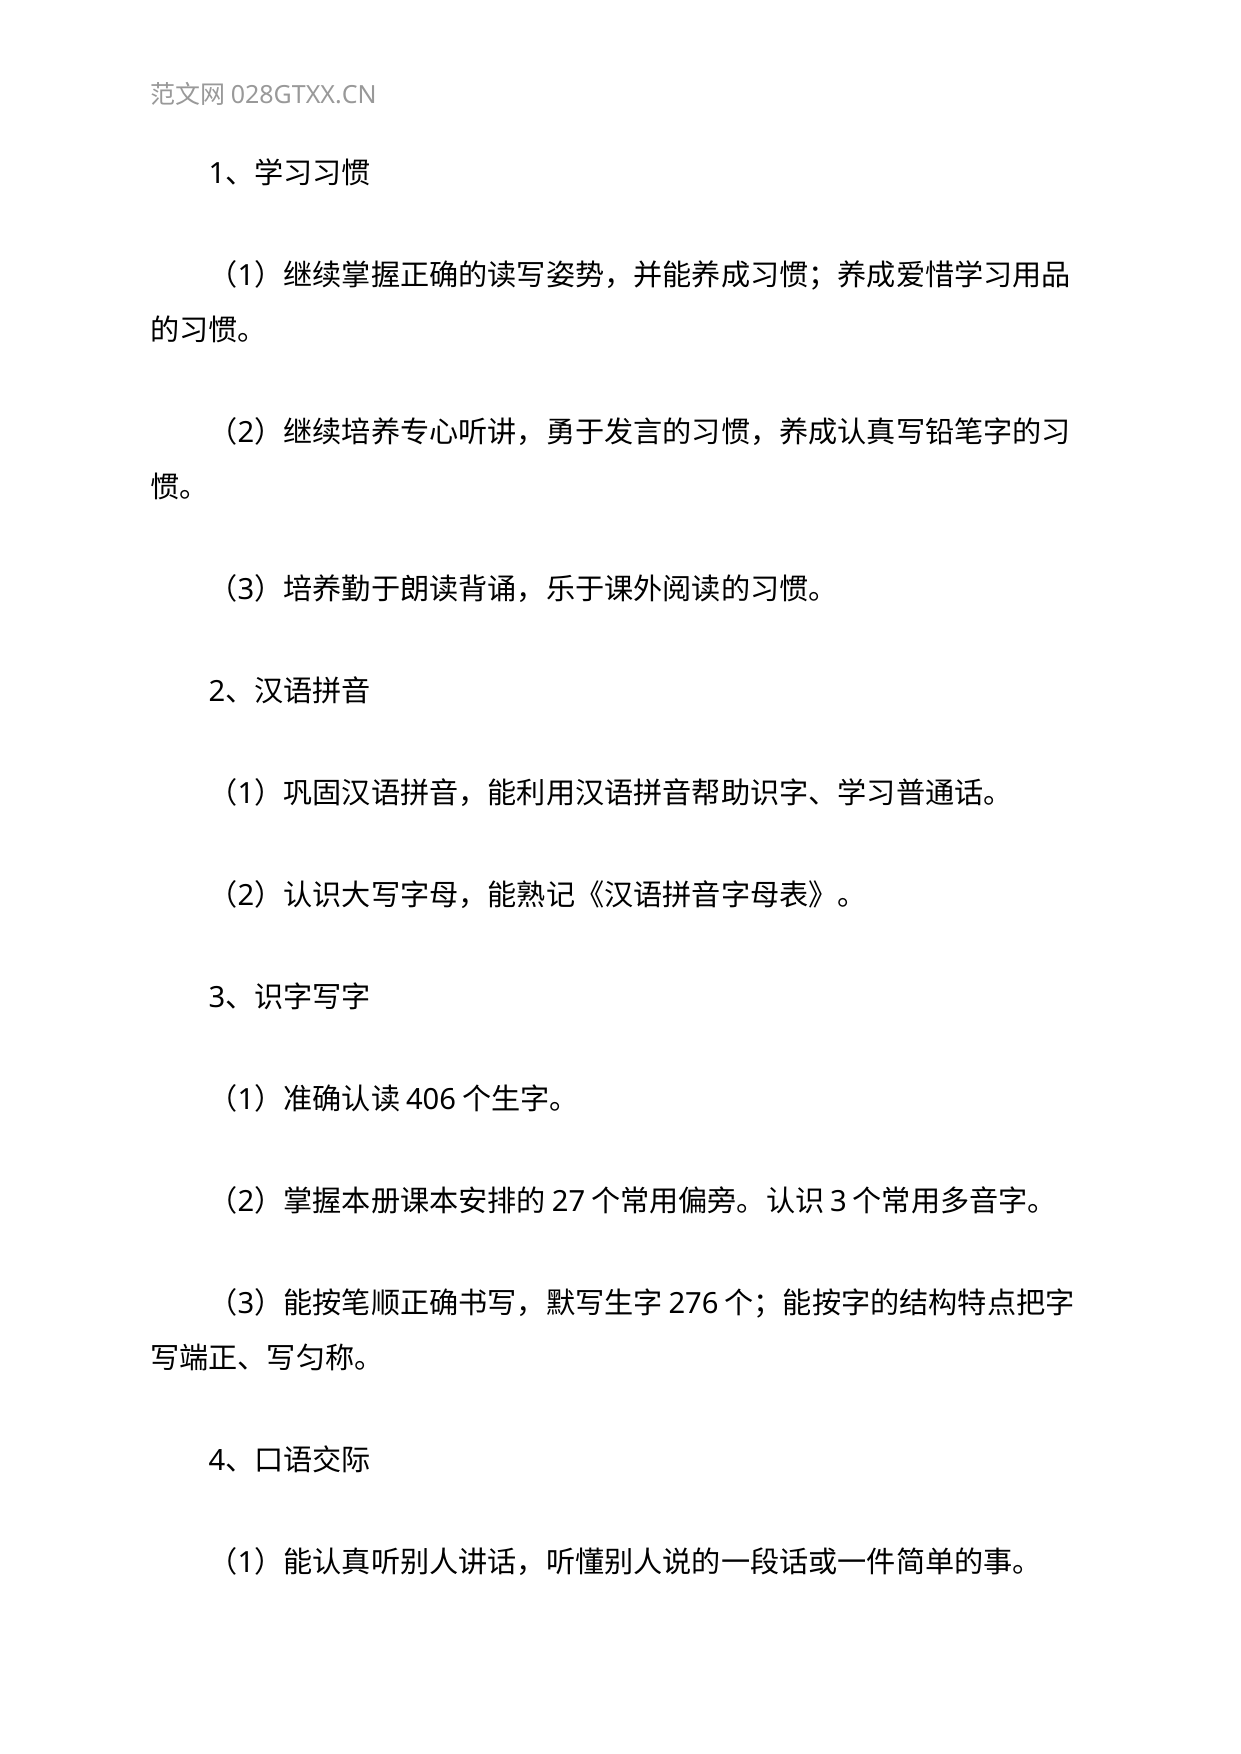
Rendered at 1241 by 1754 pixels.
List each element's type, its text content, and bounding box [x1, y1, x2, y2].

text （2）掌握本册课本安排的27个常用偏旁。认识3个常用多音字。 [150, 1177, 1090, 1220]
text 1、学习习惯 [150, 150, 1090, 192]
text （3）能按笔顺正确书写，默写生字276个；能按字的结构特点把字写端正、写匀称。 [150, 1279, 1090, 1377]
text 3、识字写字 [150, 973, 1090, 1016]
text （1）能认真听别人讲话，听懂别人说的一段话或一件简单的事。 [150, 1538, 1090, 1581]
text （2）认识大写字母，能熟记《汉语拼音字母表》。 [150, 871, 1090, 914]
text 2、汉语拼音 [150, 667, 1090, 710]
text （1）巩固汉语拼音，能利用汉语拼音帮助识字、学习普通话。 [150, 769, 1090, 812]
text （1）继续掌握正确的读写姿势，并能养成习惯；养成爱惜学习用品的习惯。 [150, 252, 1090, 349]
text （1）准确认读406个生字。 [150, 1075, 1090, 1118]
text （2）继续培养专心听讲，勇于发言的习惯，养成认真写铅笔字的习惯。 [150, 409, 1090, 506]
text （3）培养勤于朗读背诵，乐于课外阅读的习惯。 [150, 566, 1090, 608]
text 4、口语交际 [150, 1436, 1090, 1478]
